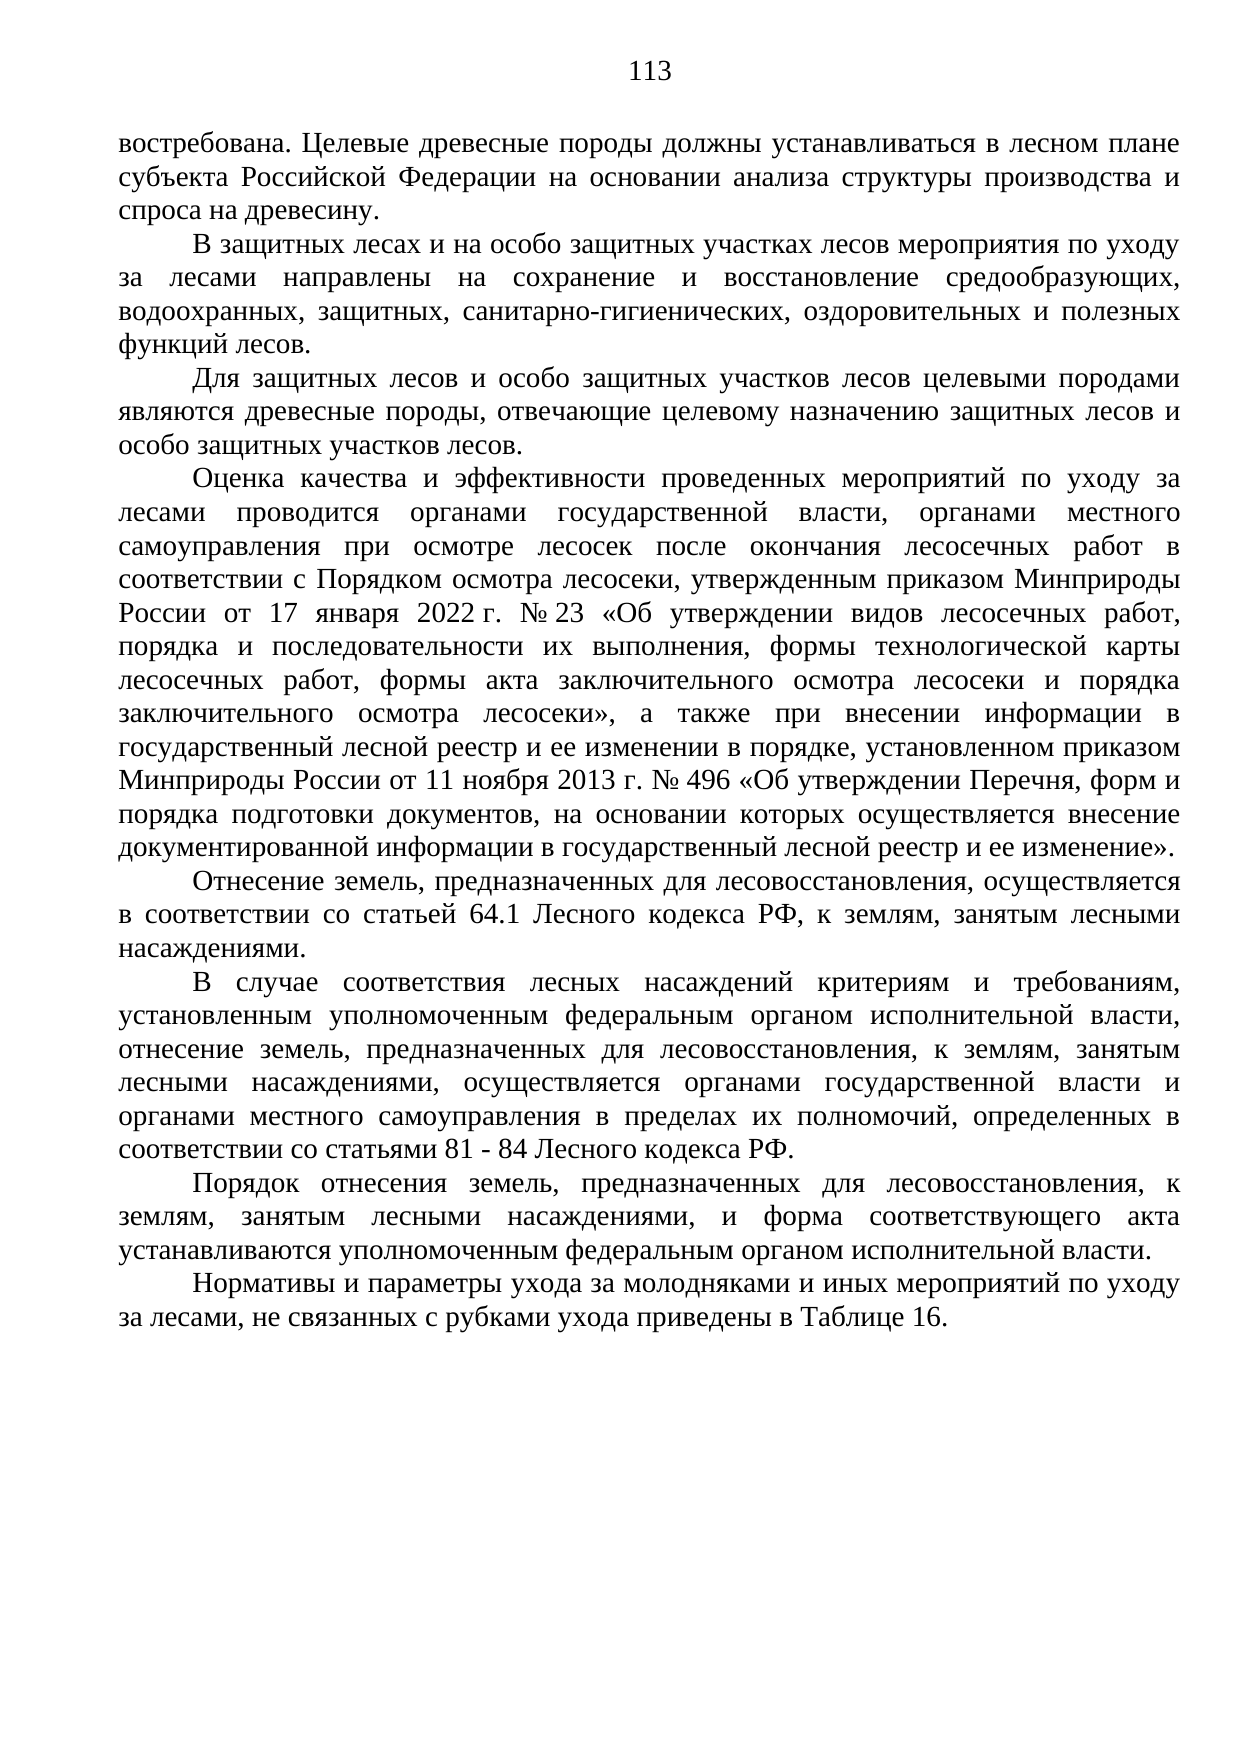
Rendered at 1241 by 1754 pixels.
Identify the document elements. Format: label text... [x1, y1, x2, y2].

text Нормативы и параметры ухода за молодняками и иных мероприятий по уходу за лесами, не связанных с рубками ухода приведены в Таблице 16. [118, 1266, 1181, 1333]
text Оценка качества и эффективности проведенных мероприятий по уходу за лесами проводится органами государственной власти, органами местного самоуправления при осмотре лесосек после окончания лесосечных работ в соответствии с Порядком осмотра лесосеки, утвержденным приказом Минприроды России от 17 января 2022 г. № 23 «Об утверждении видов лесосечных работ, порядка и последовательности их выполнения, формы технологической карты лесосечных работ, формы акта заключительного осмотра лесосеки и порядка заключительного осмотра лесосеки», а также при внесении информации в государственный лесной реестр и ее изменении в порядке, установленном приказом Минприроды России от 11 ноября 2013 г. № 496 «Об утверждении Перечня, форм и порядка подготовки документов, на основании которых осуществляется внесение документированной информации в государственный лесной реестр и ее изменение». [118, 461, 1181, 863]
text Порядок отнесения земель, предназначенных для лесовосстановления, к землям, занятым лесными насаждениями, и форма соответствующего акта устанавливаются уполномоченным федеральным органом исполнительной власти. [118, 1165, 1181, 1266]
text В защитных лесах и на особо защитных участках лесов мероприятия по уходу за лесами направлены на сохранение и восстановление средообразующих, водоохранных, защитных, санитарно-гигиенических, оздоровительных и полезных функций лесов. [118, 226, 1181, 360]
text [118, 125, 1181, 226]
text Отнесение земель, предназначенных для лесовосстановления, осуществляется в соответствии со статьей 64.1 Лесного кодекса РФ, к землям, занятым лесными насаждениями. [118, 863, 1181, 964]
text Для защитных лесов и особо защитных участков лесов целевыми породами являются древесные породы, отвечающие целевому назначению защитных лесов и особо защитных участков лесов. [118, 360, 1181, 461]
text В случае соответствия лесных насаждений критериям и требованиям, установленным уполномоченным федеральным органом исполнительной власти, отнесение земель, предназначенных для лесовосстановления, к землям, занятым лесными насаждениями, осуществляется органами государственной власти и органами местного самоуправления в пределах их полномочий, определенных в соответствии со статьями 81 - 84 Лесного кодекса РФ. [118, 964, 1181, 1165]
